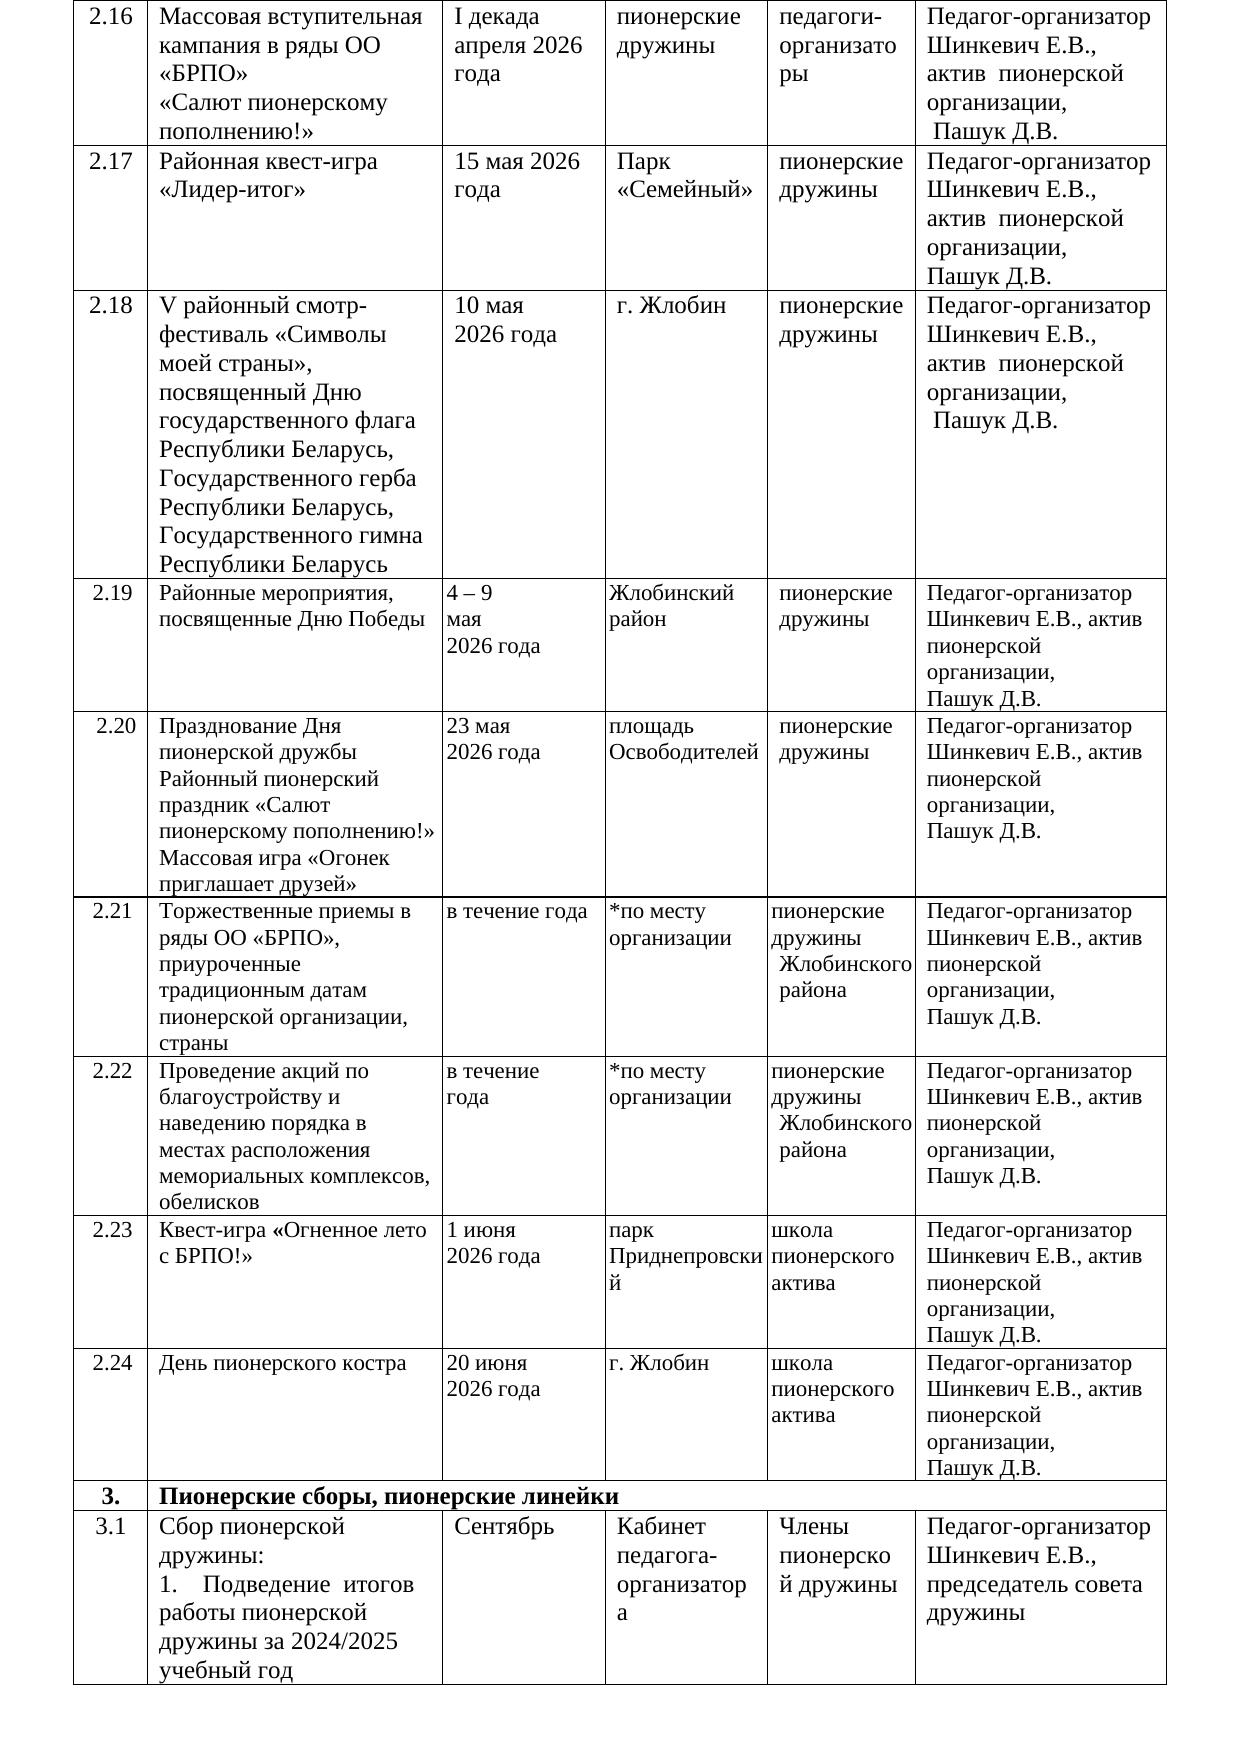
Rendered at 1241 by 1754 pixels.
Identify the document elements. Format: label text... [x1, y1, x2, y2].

table_cell Торжественные приемы в ряды ОО «БРПО», приуроченные традиционным датам пионерской организации, страны [148, 898, 442, 1056]
table_cell Проведение акций по благоустройству и наведению порядка в местах расположения мемориальных комплексов, обелисков [148, 1057, 442, 1215]
table_cell 4 – 9 мая 2026 года [443, 579, 605, 711]
table_cell пионерские дружины [768, 579, 915, 711]
table_cell 15 мая 2026 года [443, 146, 605, 289]
table_cell 2.24 [74, 1349, 147, 1480]
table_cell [148, 1511, 442, 1684]
table_cell парк Приднепровский [606, 1216, 767, 1348]
table_cell 10 мая 2026 года [443, 291, 605, 578]
table_cell Сентябрь [443, 1511, 605, 1684]
table_cell Педагог-организатор Шинкевич Е.В., актив пионерской организации, Пашук Д.В. [916, 291, 1166, 578]
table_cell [916, 1, 1166, 145]
table_cell школа пионерского актива [768, 1349, 915, 1480]
table_cell в течение года [443, 1057, 605, 1215]
table_cell Массовая вступительная кампания в ряды ОО «БРПО» «Салют пионерскому пополнению!» [148, 1, 442, 145]
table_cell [768, 1511, 915, 1684]
table_cell г. Жлобин [606, 291, 767, 578]
table_cell площадь Освободителей [606, 712, 767, 896]
table_cell Педагог-организатор Шинкевич Е.В., актив пионерской организации, Пашук Д.В. [916, 146, 1166, 289]
table_cell Педагог-организатор Шинкевич Е.В., актив пионерской организации, Пашук Д.В. [916, 1057, 1166, 1215]
table_cell пионерские дружины [768, 291, 915, 578]
table_cell Пионерские сборы, пионерские линейки [148, 1481, 1166, 1510]
table_cell Районные мероприятия, посвященные Дню Победы [148, 579, 442, 711]
table_cell *по месту организации [606, 1057, 767, 1215]
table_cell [916, 1511, 1166, 1684]
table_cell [606, 1511, 767, 1684]
table_cell 2.17 [74, 146, 147, 289]
table_cell школа пионерского актива [768, 1216, 915, 1348]
table_cell *по месту организации [606, 898, 767, 1056]
table_cell I декада апреля 2026 года [443, 1, 605, 145]
table_cell Педагог-организатор Шинкевич Е.В., актив пионерской организации, Пашук Д.В. [916, 898, 1166, 1056]
table_cell Квест-игра «Огненное лето с БРПО!» [148, 1216, 442, 1348]
table_cell 1 июня 2026 года [443, 1216, 605, 1348]
table_cell Парк «Семейный» [606, 146, 767, 289]
table_cell Педагог-организатор Шинкевич Е.В., актив пионерской организации, Пашук Д.В. [916, 1349, 1166, 1480]
table_cell 2.19 [74, 579, 147, 711]
table_cell 3.1 [74, 1511, 147, 1684]
table_cell пионерские дружины [768, 146, 915, 289]
table_cell 2.16 [74, 1, 147, 145]
table_cell 3. [74, 1481, 147, 1510]
table_cell 2.21 [74, 898, 147, 1056]
table_cell в течение года [443, 898, 605, 1056]
table_cell 2.23 [74, 1216, 147, 1348]
table_cell 20 июня 2026 года [443, 1349, 605, 1480]
table_cell Педагог-организатор Шинкевич Е.В., актив пионерской организации, Пашук Д.В. [916, 712, 1166, 896]
table_cell 2.20 [74, 712, 147, 896]
table_cell г. Жлобин [606, 1349, 767, 1480]
table_cell пионерские дружины Жлобинского района [768, 898, 915, 1056]
table_cell пионерские дружины Жлобинского района [768, 1057, 915, 1215]
table_cell Празднование Дня пионерской дружбы Районный пионерский праздник «Салют пионерскому пополнению!» Массовая игра «Огонек приглашает друзей» [148, 712, 442, 896]
table_cell пионерские дружины [768, 712, 915, 896]
table_cell Педагог-организатор Шинкевич Е.В., актив пионерской организации, Пашук Д.В. [916, 1216, 1166, 1348]
table_cell Жлобинский район [606, 579, 767, 711]
table_cell 2.22 [74, 1057, 147, 1215]
table_cell Районная квест-игра «Лидер-итог» [148, 146, 442, 289]
table_cell Педагог-организатор Шинкевич Е.В., актив пионерской организации, Пашук Д.В. [916, 579, 1166, 711]
table_cell День пионерского костра [148, 1349, 442, 1480]
table_cell педагоги-организаторы [768, 1, 915, 145]
table_cell пионерские дружины [606, 1, 767, 145]
table_cell 23 мая 2026 года [443, 712, 605, 896]
table_cell V районный смотр-фестиваль «Символы моей страны», посвященный Дню государственного флага Республики Беларусь, Государственного герба Республики Беларусь, Государственного гимна Республики Беларусь [148, 291, 442, 578]
table_cell 2.18 [74, 291, 147, 578]
